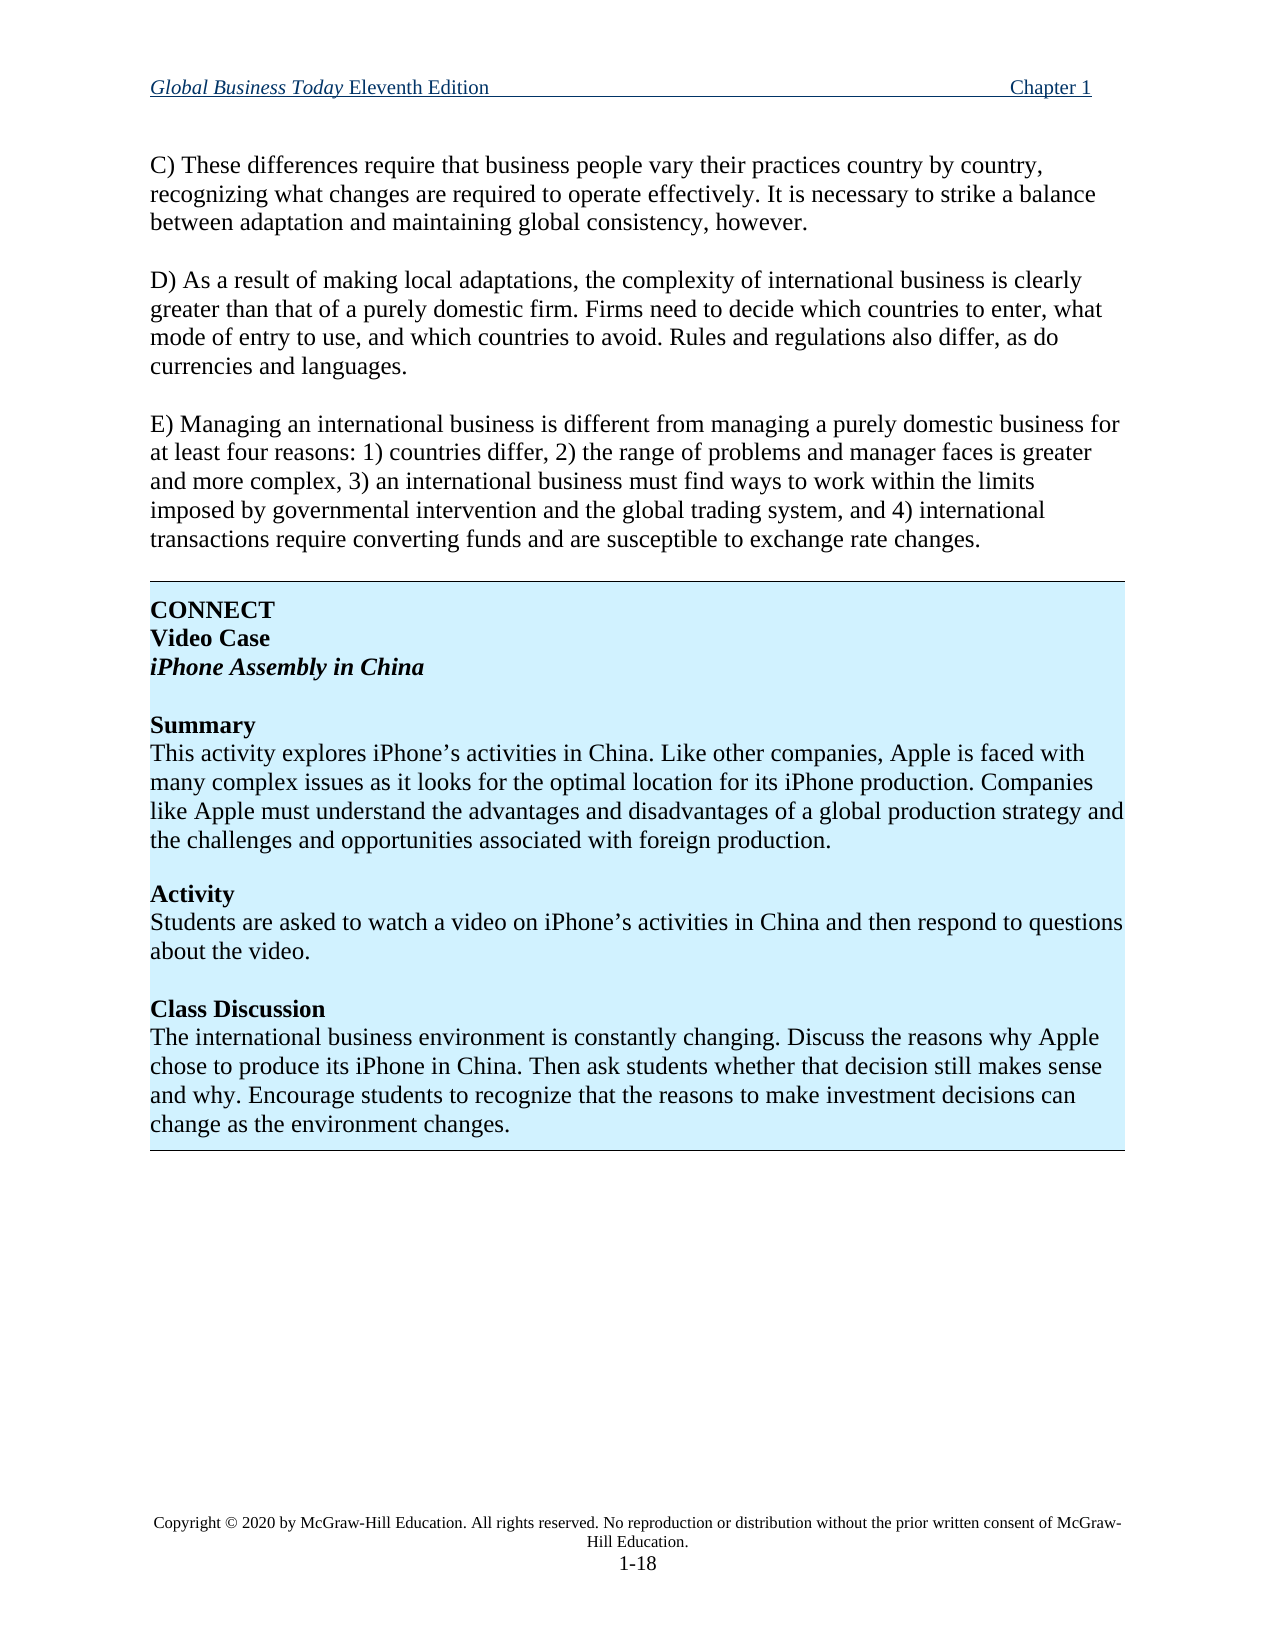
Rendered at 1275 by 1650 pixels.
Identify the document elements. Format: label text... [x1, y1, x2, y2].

text Summary [150, 710, 1125, 738]
text This activity explores iPhone’s activities in China. Like other companies, Apple is faced with many complex issues as it looks for the optimal location for its iPhone production. Companies like Apple must understand the advantages and disadvantages of a global production strategy and the challenges and opportunities associated with foreign production. [150, 738, 1125, 879]
text C) These differences require that business people vary their practices country by country, recognizing what changes are required to operate effectively. It is necessary to strike a balance between adaptation and maintaining global consistency, however. [150, 150, 1125, 236]
text Students are asked to watch a video on iPhone’s activities in China and then respond to questions about the video. [150, 907, 1125, 965]
text Class Discussion [150, 994, 1125, 1009]
text iPhone Assembly in China [150, 652, 1125, 681]
text D) As a result of making local adaptations, the complexity of international business is clearly greater than that of a purely domestic firm. Firms need to decide which countries to enter, what mode of entry to use, and which countries to avoid. Rules and regulations also differ, as do currencies and languages. [150, 265, 1125, 380]
text Video Case [150, 623, 1125, 652]
text The international business environment is constantly changing. Discuss the reasons why Apple chose to produce its iPhone in China. Then ask students whether that decision still makes sense and why. Encourage students to recognize that the reasons to make investment decisions can change as the environment changes. [150, 1009, 1125, 1150]
text Activity [150, 879, 1125, 907]
text CONNECT [150, 582, 1125, 623]
text E) Managing an international business is different from managing a purely domestic business for at least four reasons: 1) countries differ, 2) the range of problems and manager faces is greater and more complex, 3) an international business must find ways to work within the limits imposed by governmental intervention and the global trading system, and 4) international transactions require converting funds and are susceptible to exchange rate changes. [150, 409, 1125, 552]
